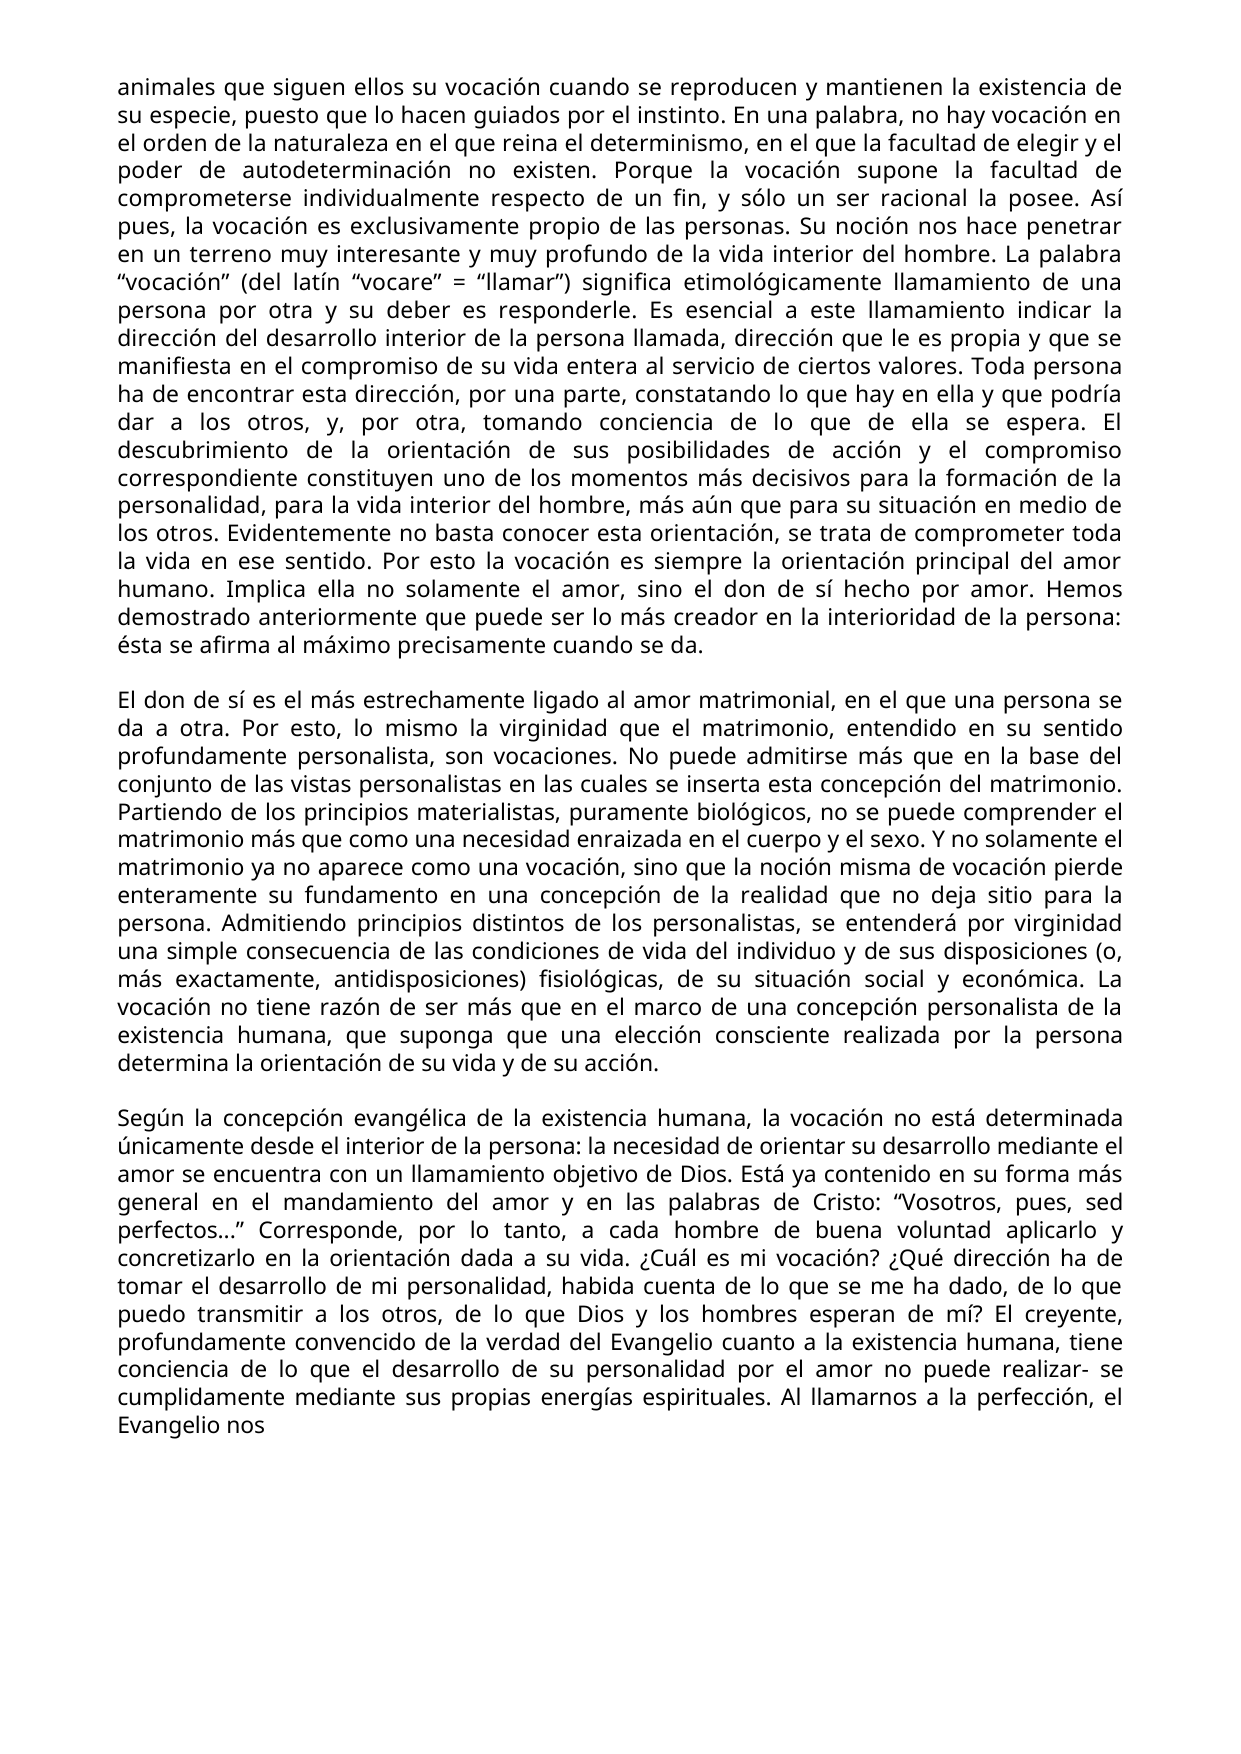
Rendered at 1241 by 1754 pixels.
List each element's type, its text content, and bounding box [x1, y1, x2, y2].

text El don de sí es el más estrechamente ligado al amor matrimonial, en el que una persona se da a otra. Por esto, lo mismo la virginidad que el matrimonio, entendido en su sentido profundamente personalista, son vocaciones. No puede admitirse más que en la base del conjunto de las vistas personalistas en las cuales se inserta esta concepción del matrimonio. Partiendo de los principios materialistas, puramente biológicos, no se puede comprender el matrimonio más que como una necesidad enraizada en el cuerpo y el sexo. Y no solamente el matrimonio ya no aparece como una vocación, sino que la noción misma de vocación pierde enteramente su fundamento en una concepción de la realidad que no deja sitio para la persona. Admitiendo principios distintos de los personalistas, se entenderá por virginidad una simple consecuencia de las condiciones de vida del individuo y de sus disposiciones (o, más exactamente, antidisposiciones) fisiológicas, de su situación social y económica. La vocación no tiene razón de ser más que en el marco de una concepción personalista de la existencia humana, que suponga que una elección consciente realizada por la persona determina la orientación de su vida y de su acción. [117, 686, 1124, 1077]
text Según la concepción evangélica de la existencia humana, la vocación no está determinada únicamente desde el interior de la persona: la necesidad de orientar su desarrollo mediante el amor se encuentra con un llamamiento objetivo de Dios. Está ya contenido en su forma más general en el mandamiento del amor y en las palabras de Cristo: “Vosotros, pues, sed perfectos...” Corresponde, por lo tanto, a cada hombre de buena voluntad aplicarlo y concretizarlo en la orientación dada a su vida. ¿Cuál es mi vocación? ¿Qué dirección ha de tomar el desarrollo de mi personalidad, habida cuenta de lo que se me ha dado, de lo que puedo transmitir a los otros, de lo que Dios y los hombres esperan de mí? El creyente, profundamente convencido de la verdad del Evangelio cuanto a la existencia humana, tiene conciencia de lo que el desarrollo de su personalidad por el amor no puede realizar- se cumplidamente mediante sus propias energías espirituales. Al llamarnos a la perfección, el Evangelio nos [117, 1104, 1124, 1439]
text animales que siguen ellos su vocación cuando se reproducen y mantienen la existencia de su especie, puesto que lo hacen guiados por el instinto. En una palabra, no hay vocación en el orden de la naturaleza en el que reina el determinismo, en el que la facultad de elegir y el poder de autodeterminación no existen. Porque la vocación supone la facultad de comprometerse individualmente respecto de un fin, y sólo un ser racional la posee. Así pues, la vocación es exclusivamente propio de las personas. Su noción nos hace penetrar en un terreno muy interesante y muy profundo de la vida interior del hombre. La palabra “vocación” (del latín “vocare” = “llamar”) significa etimológicamente llamamiento de una persona por otra y su deber es responderle. Es esencial a este llamamiento indicar la dirección del desarrollo interior de la persona llamada, dirección que le es propia y que se manifiesta en el compromiso de su vida entera al servicio de ciertos valores. Toda persona ha de encontrar esta dirección, por una parte, constatando lo que hay en ella y que podría dar a los otros, y, por otra, tomando conciencia de lo que de ella se espera. El descubrimiento de la orientación de sus posibilidades de acción y el compromiso correspondiente constituyen uno de los momentos más decisivos para la formación de la personalidad, para la vida interior del hombre, más aún que para su situación en medio de los otros. Evidentemente no basta conocer esta orientación, se trata de comprometer toda la vida en ese sentido. Por esto la vocación es siempre la orientación principal del amor humano. Implica ella no solamente el amor, sino el don de sí hecho por amor. Hemos demostrado anteriormente que puede ser lo más creador en la interioridad de la persona: ésta se afirma al máximo precisamente cuando se da. [117, 73, 1124, 659]
